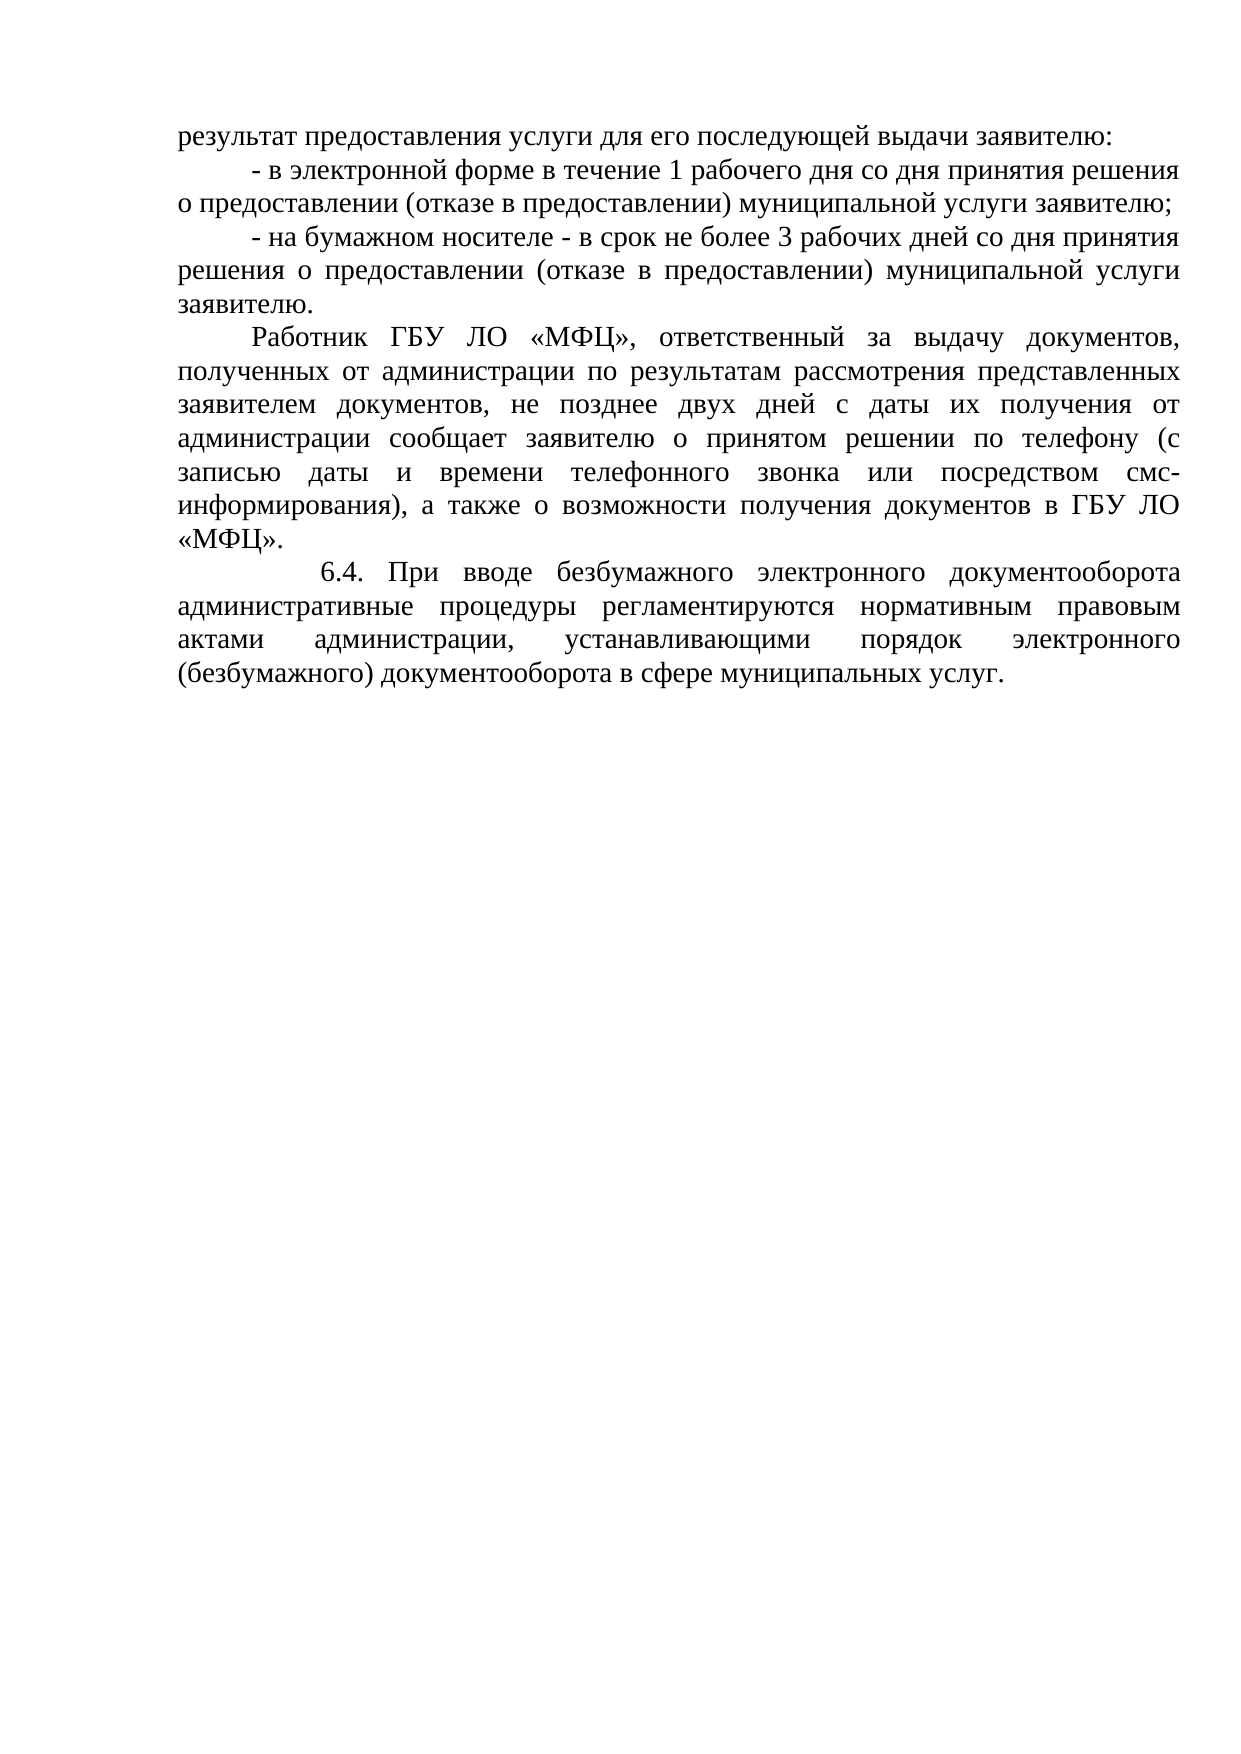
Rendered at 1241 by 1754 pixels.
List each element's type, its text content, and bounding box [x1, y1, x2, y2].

text - на бумажном носителе - в срок не более 3 рабочих дней со дня принятия решения о предоставлении (отказе в предоставлении) муниципальной услуги заявителю. [177, 219, 1181, 319]
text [177, 118, 1181, 152]
text - в электронной форме в течение 1 рабочего дня со дня принятия решения о предоставлении (отказе в предоставлении) муниципальной услуги заявителю; [177, 152, 1181, 219]
text 6.4. При вводе безбумажного электронного документооборота административные процедуры регламентируются нормативным правовым актами администрации, устанавливающими порядок электронного (безбумажного) документооборота в сфере муниципальных услуг. [177, 554, 1181, 688]
text Работник ГБУ ЛО «МФЦ», ответственный за выдачу документов, полученных от администрации по результатам рассмотрения представленных заявителем документов, не позднее двух дней с даты их получения от администрации сообщает заявителю о принятом решении по телефону (с записью даты и времени телефонного звонка или посредством смс-информирования), а также о возможности получения документов в ГБУ ЛО «МФЦ». [177, 319, 1181, 554]
